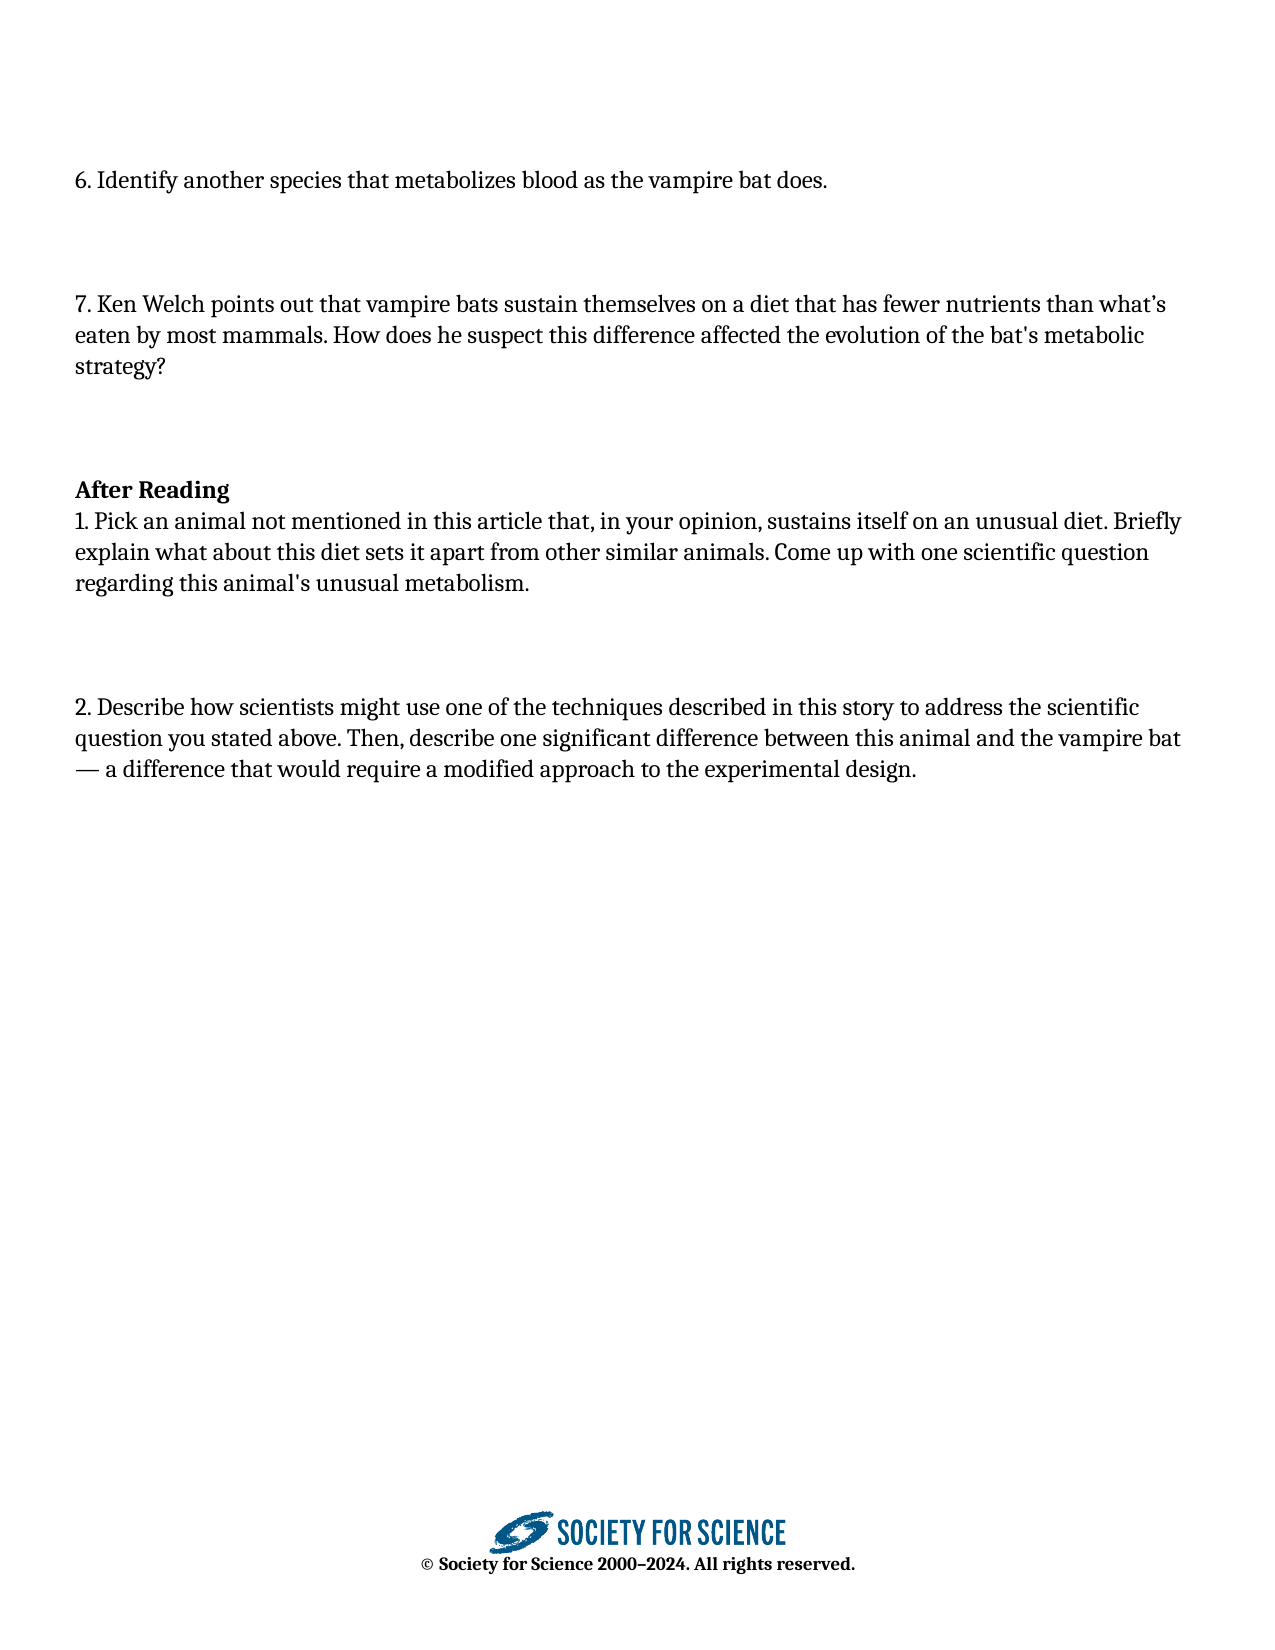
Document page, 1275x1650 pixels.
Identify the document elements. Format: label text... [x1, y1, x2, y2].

picture [489, 1511, 786, 1554]
text 7. Ken Welch points out that vampire bats sustain themselves on a diet that has fewer nutrients than what’s eaten by most mammals. How does he suspect this difference affected the evolution of the bat's metabolic strategy? [75, 290, 1200, 381]
text 2. Describe how scientists might use one of the techniques described in this story to address the scientific question you stated above. Then, describe one significant difference between this animal and the vampire bat — a difference that would require a modified approach to the experimental design. [75, 693, 1200, 784]
text 6. Identify another species that metabolizes blood as the vampire bat does. [75, 166, 1200, 194]
text 1. Pick an animal not mentioned in this article that, in your opinion, sustains itself on an unusual diet. Briefly explain what about this diet sets it apart from other similar animals. Come up with one scientific question regarding this animal's unusual metabolism. [75, 507, 1200, 598]
text After Reading [75, 476, 1200, 505]
